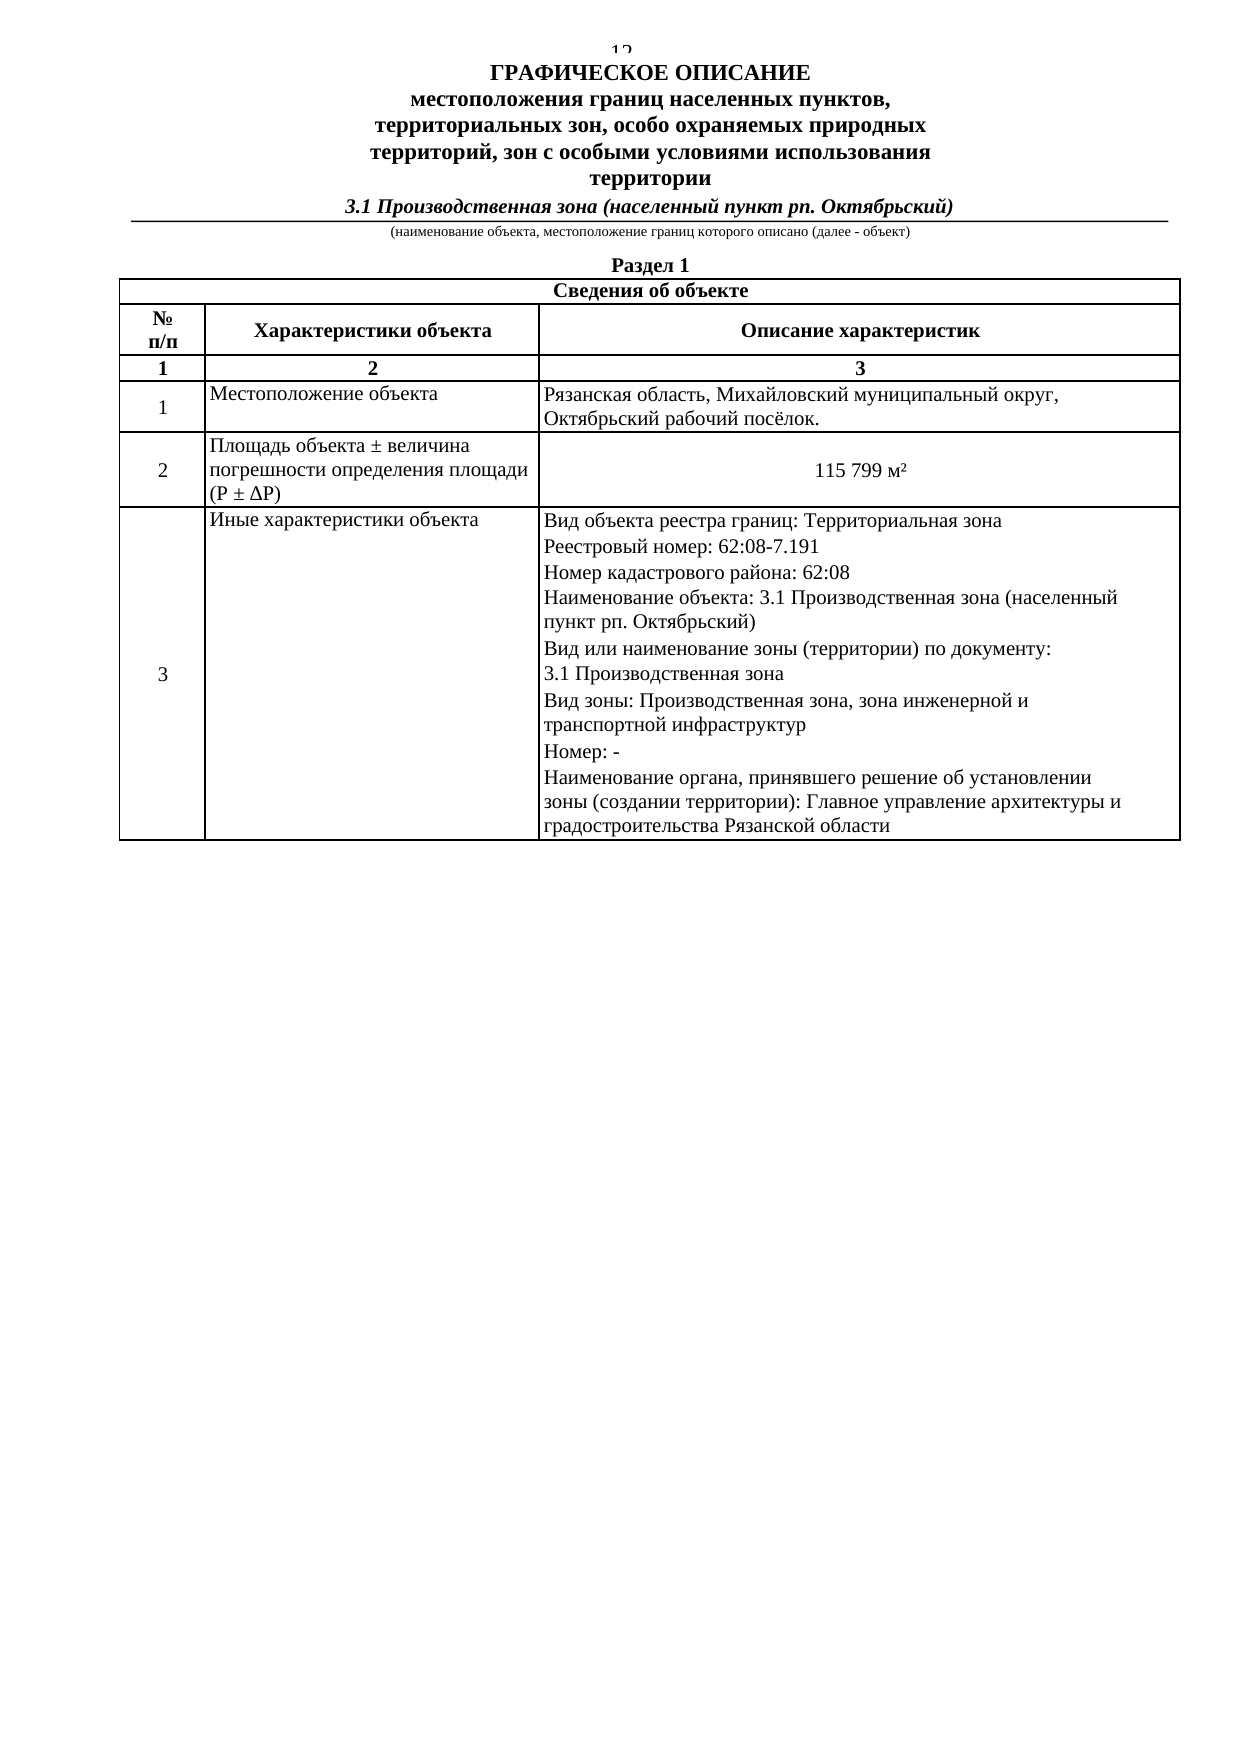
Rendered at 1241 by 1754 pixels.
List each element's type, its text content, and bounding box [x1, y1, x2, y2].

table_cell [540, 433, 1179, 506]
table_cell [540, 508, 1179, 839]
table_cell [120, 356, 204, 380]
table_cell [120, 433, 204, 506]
list Производственная зона (населенный пункт рп. Октябрьский) [345, 194, 1194, 218]
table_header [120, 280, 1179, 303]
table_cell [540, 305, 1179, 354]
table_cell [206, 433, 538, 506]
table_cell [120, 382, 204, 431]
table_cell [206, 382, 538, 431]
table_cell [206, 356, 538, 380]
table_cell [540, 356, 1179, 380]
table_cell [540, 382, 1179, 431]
text местоположения границ населенных пунктов, территориальных зон, особо охраняемых природных территорий, зон с особыми условиями использования территории [314, 85, 987, 190]
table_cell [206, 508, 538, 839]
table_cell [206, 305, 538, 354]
text ГРАФИЧЕСКОЕ ОПИСАНИЕ [314, 59, 987, 85]
text Раздел 1 [314, 253, 987, 277]
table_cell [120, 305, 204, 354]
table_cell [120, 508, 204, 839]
text (наименование объекта, местоположение границ которого описано (далее - объект) [314, 218, 987, 239]
